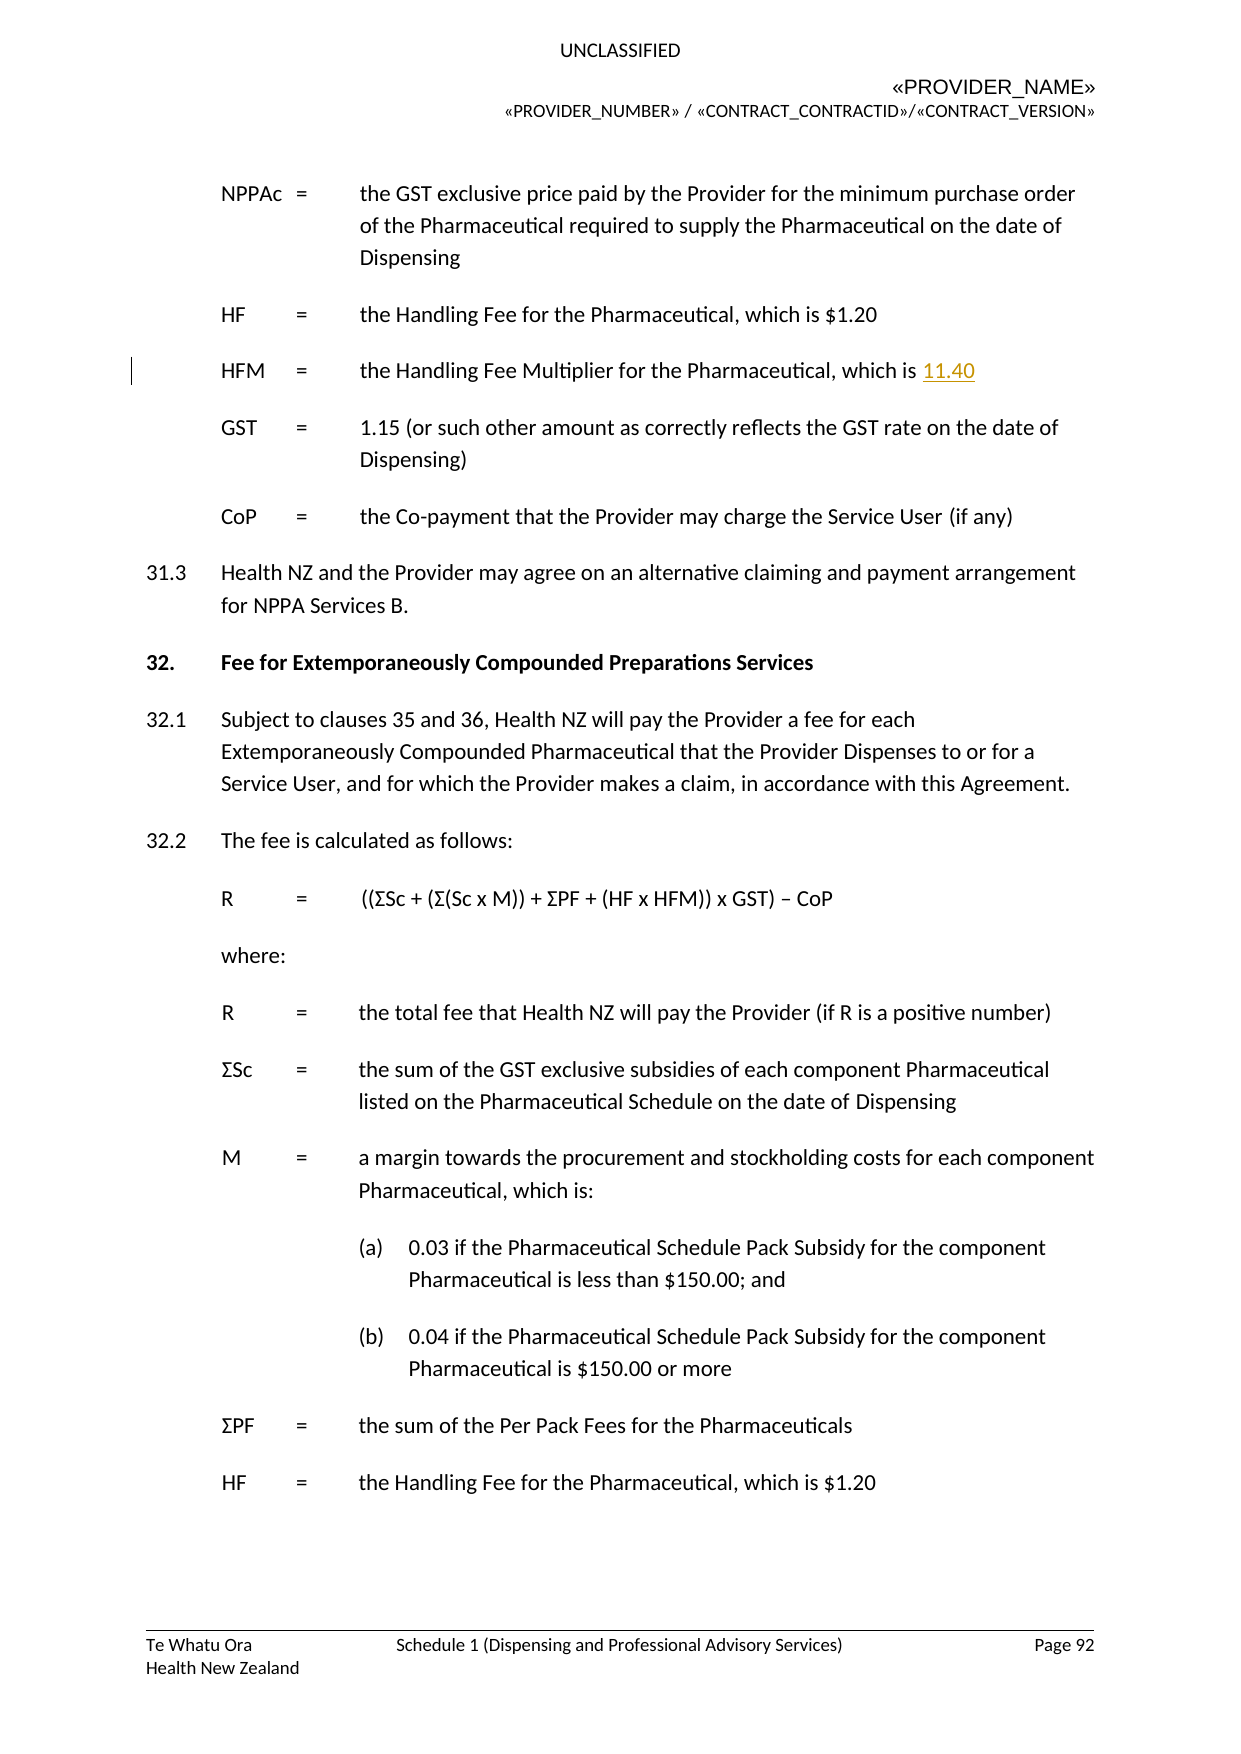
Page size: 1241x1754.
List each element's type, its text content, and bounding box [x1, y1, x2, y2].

text 32.2 The fee is calculated as follows: [146, 827, 1094, 855]
text 31.3 Health NZ and the Provider may agree on an alternative claiming and payment arrangement for NPPA Services B. [146, 558, 1094, 619]
text 32.1 Subject to clauses 35 and 36, Health NZ will pay the Provider a fee for each Extemporaneously Compounded Pharmaceutical that the Provider Dispenses to or for a Service User, and for which the Provider makes a claim, in accordance with this Agreement. [146, 705, 1094, 797]
text R = ((ƩSc + (Ʃ(Sc x M)) + ƩPF + (HF x HFM)) x GST) – CoP [221, 884, 1094, 912]
text where: [221, 941, 1094, 969]
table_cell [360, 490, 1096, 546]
text 32. Fee for Extemporaneously Compounded Preparations Services [146, 648, 1094, 676]
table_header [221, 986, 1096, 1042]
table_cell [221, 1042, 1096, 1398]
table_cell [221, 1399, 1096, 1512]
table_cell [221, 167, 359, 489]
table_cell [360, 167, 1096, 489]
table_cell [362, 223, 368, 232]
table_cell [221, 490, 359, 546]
